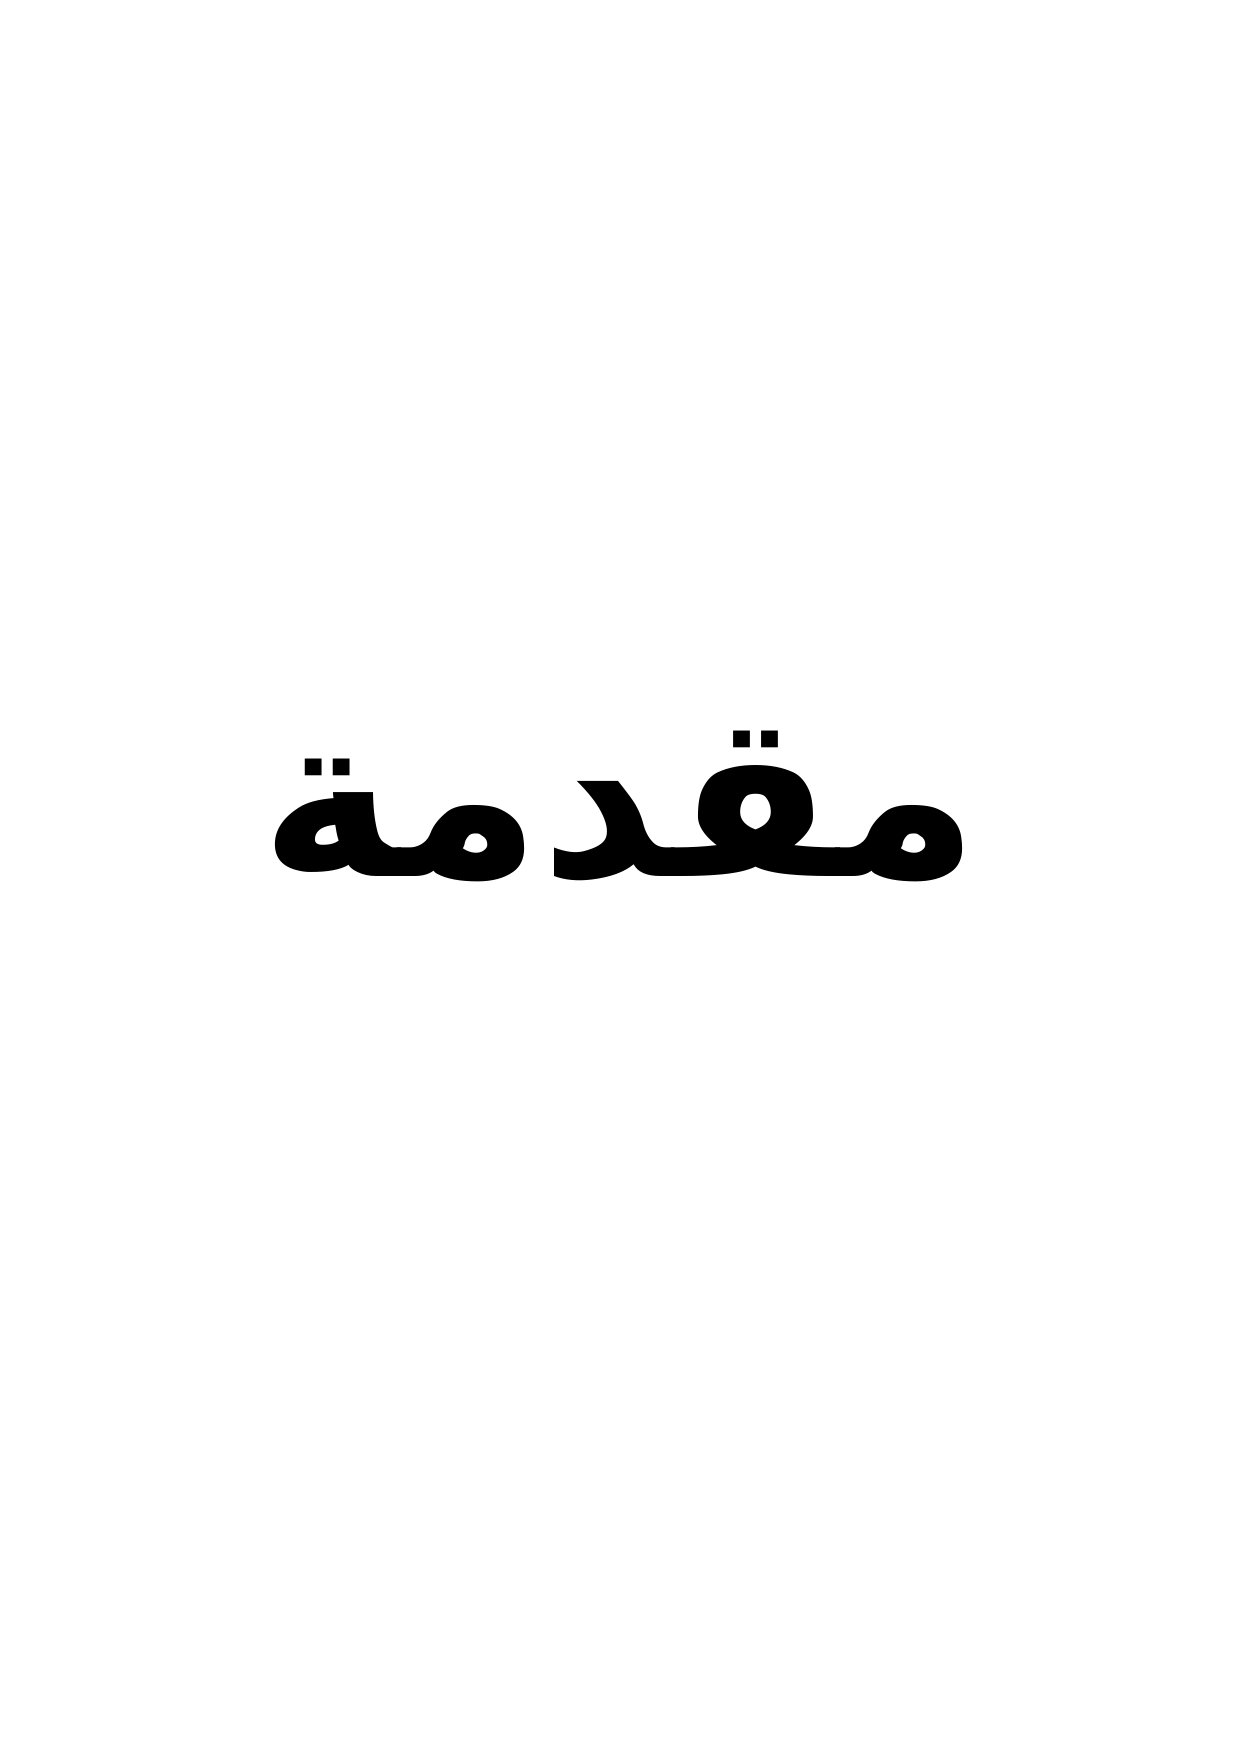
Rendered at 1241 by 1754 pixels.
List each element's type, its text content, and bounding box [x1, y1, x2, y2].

text مقدمة [148, 663, 1093, 930]
